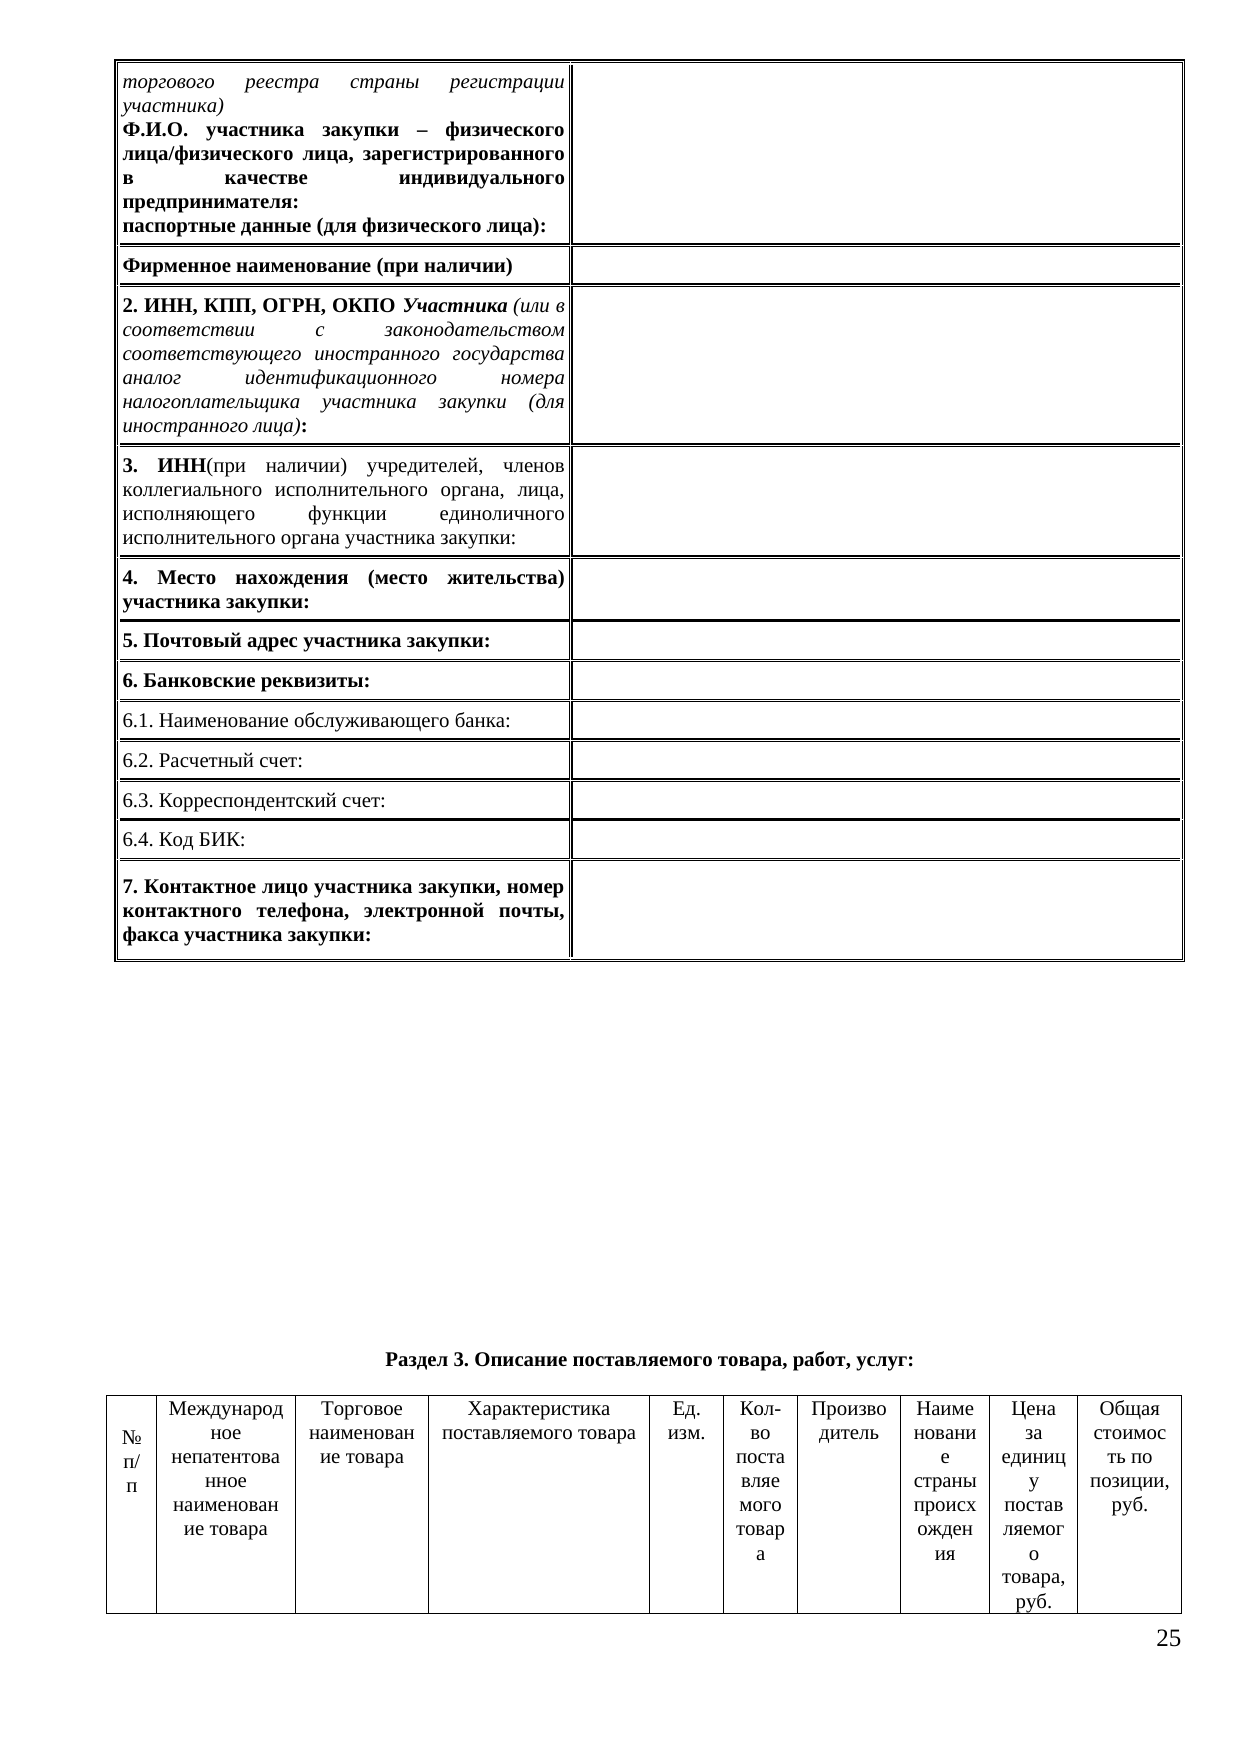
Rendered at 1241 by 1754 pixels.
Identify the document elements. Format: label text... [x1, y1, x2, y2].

table_cell 6.1. Наименование обслуживающего банка: [118, 699, 569, 738]
table_cell 6.4. Код БИК: [116, 818, 569, 858]
table_header Производитель [798, 1396, 900, 1613]
table_cell [573, 243, 1182, 283]
table_header [571, 63, 1182, 243]
table_cell [573, 778, 1182, 818]
table_cell [573, 555, 1182, 619]
table_cell 7. Контактное лицо участника закупки, номер контактного телефона, электронной почты, факса участника закупки: [116, 858, 571, 959]
table_cell [571, 659, 1183, 698]
table_header № п/п [107, 1396, 156, 1613]
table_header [118, 61, 571, 243]
table_header Международное непатентованное наименование товара [157, 1396, 295, 1613]
table_cell Фирменное наименование (при наличии) [118, 243, 569, 283]
table_cell [573, 443, 1182, 555]
table_cell [571, 858, 1183, 959]
table_header Характеристика поставляемого товара [429, 1396, 649, 1613]
table_cell 3. ИНН(при наличии) учредителей, членов коллегиального исполнительного органа, лица, исполняющего функции единоличного исполнительного органа участника закупки: [118, 443, 569, 555]
table_cell [573, 738, 1182, 778]
table_cell 4. Место нахождения (место жительства) участника закупки: [118, 555, 569, 619]
table_cell 2. ИНН, КПП, ОГРН, ОКПО Участника (или в соответствии с законодательством соответствующего иностранного государства аналог идентификационного номера налогоплательщика участника закупки (для иностранного лица): [118, 283, 569, 443]
table_cell [573, 818, 1183, 858]
table_cell 6.2. Расчетный счет: [118, 738, 569, 778]
table_cell 6. Банковские реквизиты: [116, 659, 571, 698]
table_header Общая стоимость по позиции, руб. [1078, 1396, 1181, 1613]
table_header Цена за единицу поставляемого товара, руб. [990, 1396, 1077, 1613]
text Раздел 3. Описание поставляемого товара, работ, услуг: [118, 1347, 1181, 1371]
table_cell [573, 619, 1182, 659]
table_cell [573, 283, 1182, 443]
table_header Наименование страны происхождения [901, 1396, 989, 1613]
table_header Торговое наименование товара [296, 1396, 428, 1613]
table_cell 5. Почтовый адрес участника закупки: [118, 619, 569, 659]
table_header Ед. изм. [650, 1396, 723, 1613]
table_header Кол-во поставляемого товара [724, 1396, 797, 1613]
table_cell [573, 699, 1182, 738]
table_cell 6.3. Корреспондентский счет: [118, 778, 569, 818]
